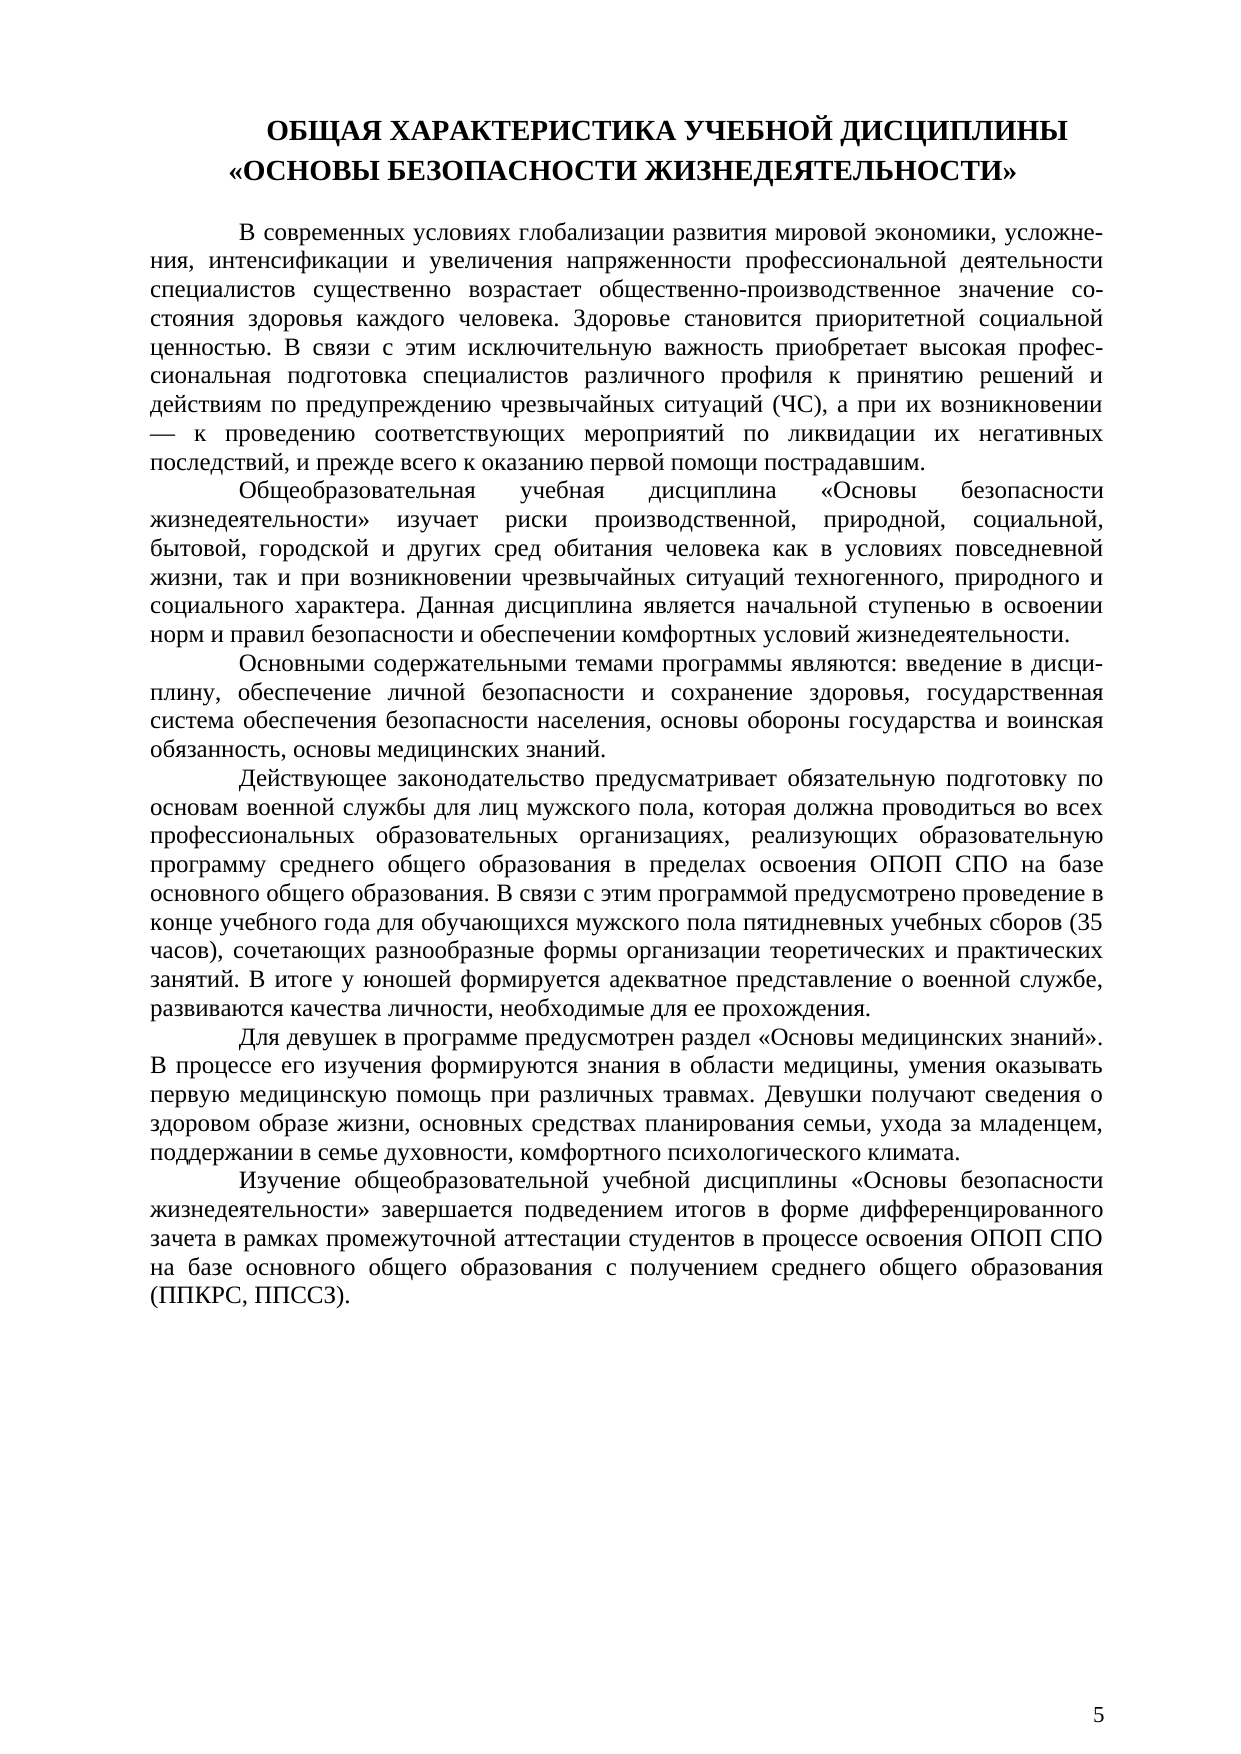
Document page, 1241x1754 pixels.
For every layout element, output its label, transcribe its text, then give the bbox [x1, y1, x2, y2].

text ОБЩАЯ ХАРАКТЕРИСТИКА УЧЕБНОЙ ДИСЦИПЛИНЫ [150, 113, 1096, 147]
text Основными содержательными темами программы являются: введение в дисци-плину, обеспечение личной безопасности и сохранение здоровья, государственная система обеспечения безопасности населения, основы обороны государства и воинская обязанность, основы медицинских знаний. [150, 648, 1104, 763]
text «ОСНОВЫ БЕЗОПАСНОСТИ ЖИЗНЕДЕЯТЕЛЬНОСТИ» [150, 153, 1096, 187]
text В современных условиях глобализации развития мировой экономики, усложне-ния, интенсификации и увеличения напряженности профессиональной деятельности специалистов существенно возрастает общественно-производственное значение со-стояния здоровья каждого человека. Здоровье становится приоритетной социальной ценностью. В связи с этим исключительную важность приобретает высокая профес-сиональная подготовка специалистов различного профиля к принятию решений и действиям по предупреждению чрезвычайных ситуаций (ЧС), а при их возникновении — к проведению соответствующих мероприятий по ликвидации их негативных последствий, и прежде всего к оказанию первой помощи пострадавшим. [150, 217, 1104, 476]
text Общеобразовательная учебная дисциплина «Основы безопасности жизнедеятельности» изучает риски производственной, природной, социальной, бытовой, городской и других сред обитания человека как в условиях повседневной жизни, так и при возникновении чрезвычайных ситуаций техногенного, природного и социального характера. Данная дисциплина является начальной ступенью в освоении норм и правил безопасности и обеспечении комфортных условий жизнедеятельности. [150, 476, 1104, 648]
text Для девушек в программе предусмотрен раздел «Основы медицинских знаний». В процессе его изучения формируются знания в области медицины, умения оказывать первую медицинскую помощь при различных травмах. Девушки получают сведения о здоровом образе жизни, основных средствах планирования семьи, ухода за младенцем, поддержании в семье духовности, комфортного психологического климата. [150, 1022, 1104, 1166]
text Действующее законодательство предусматривает обязательную подготовку по основам военной службы для лиц мужского пола, которая должна проводиться во всех профессиональных образовательных организациях, реализующих образовательную программу среднего общего образования в пределах освоения ОПОП СПО на базе основного общего образования. В связи с этим программой предусмотрено проведение в конце учебного года для обучающихся мужского пола пятидневных учебных сборов (35 часов), сочетающих разнообразные формы организации теоретических и практических занятий. В итоге у юношей формируется адекватное представление о военной службе, развиваются качества личности, необходимые для ее прохождения. [150, 763, 1104, 1022]
text Изучение общеобразовательной учебной дисциплины «Основы безопасности жизнедеятельности» завершается подведением итогов в форме дифференцированного зачета в рамках промежуточной аттестации студентов в процессе освоения ОПОП СПО на базе основного общего образования с получением среднего общего образования (ППКРС, ППССЗ). [150, 1166, 1104, 1309]
